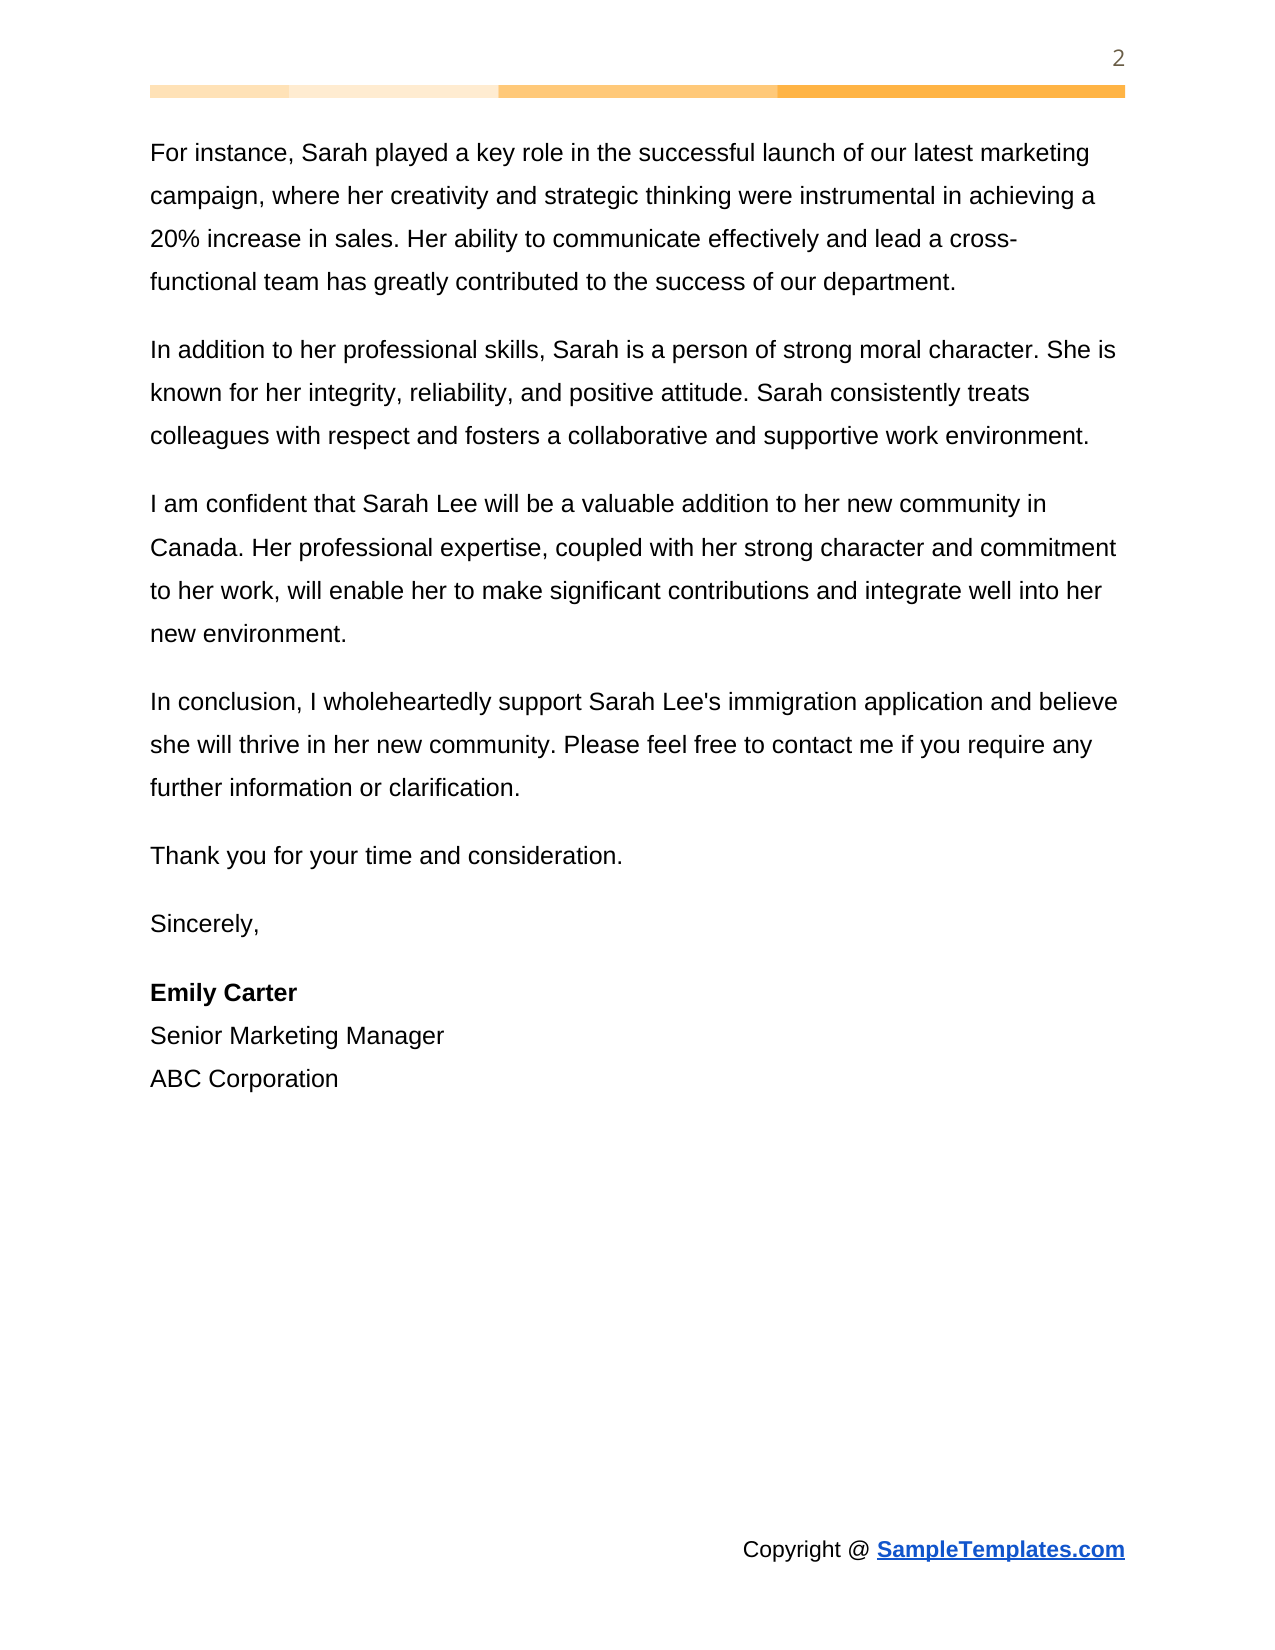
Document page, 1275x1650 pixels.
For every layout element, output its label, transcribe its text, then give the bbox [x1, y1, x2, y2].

picture [150, 85, 1125, 98]
text I am confident that Sarah Lee will be a valuable addition to her new community in Canada. Her professional expertise, coupled with her strong character and commitment to her work, will enable her to make significant contributions and integrate well into her new environment. [150, 489, 1125, 647]
text Emily Carter Senior Marketing Manager ABC Corporation [150, 977, 1125, 1092]
text For instance, Sarah played a key role in the successful launch of our latest marketing campaign, where her creativity and strategic thinking were instrumental in achieving a 20% increase in sales. Her ability to communicate effectively and lead a cross-functional team has greatly contributed to the success of our department. [150, 137, 1125, 296]
text Sincerely, [150, 909, 1125, 938]
text In addition to her professional skills, Sarah is a person of strong moral character. She is known for her integrity, reliability, and positive attitude. Sarah consistently treats colleagues with respect and fosters a collaborative and supportive work environment. [150, 335, 1125, 450]
text Thank you for your time and consideration. [150, 841, 1125, 870]
text In conclusion, I wholeheartedly support Sarah Lee's immigration application and believe she will thrive in her new community. Please feel free to contact me if you require any further information or clarification. [150, 687, 1125, 802]
